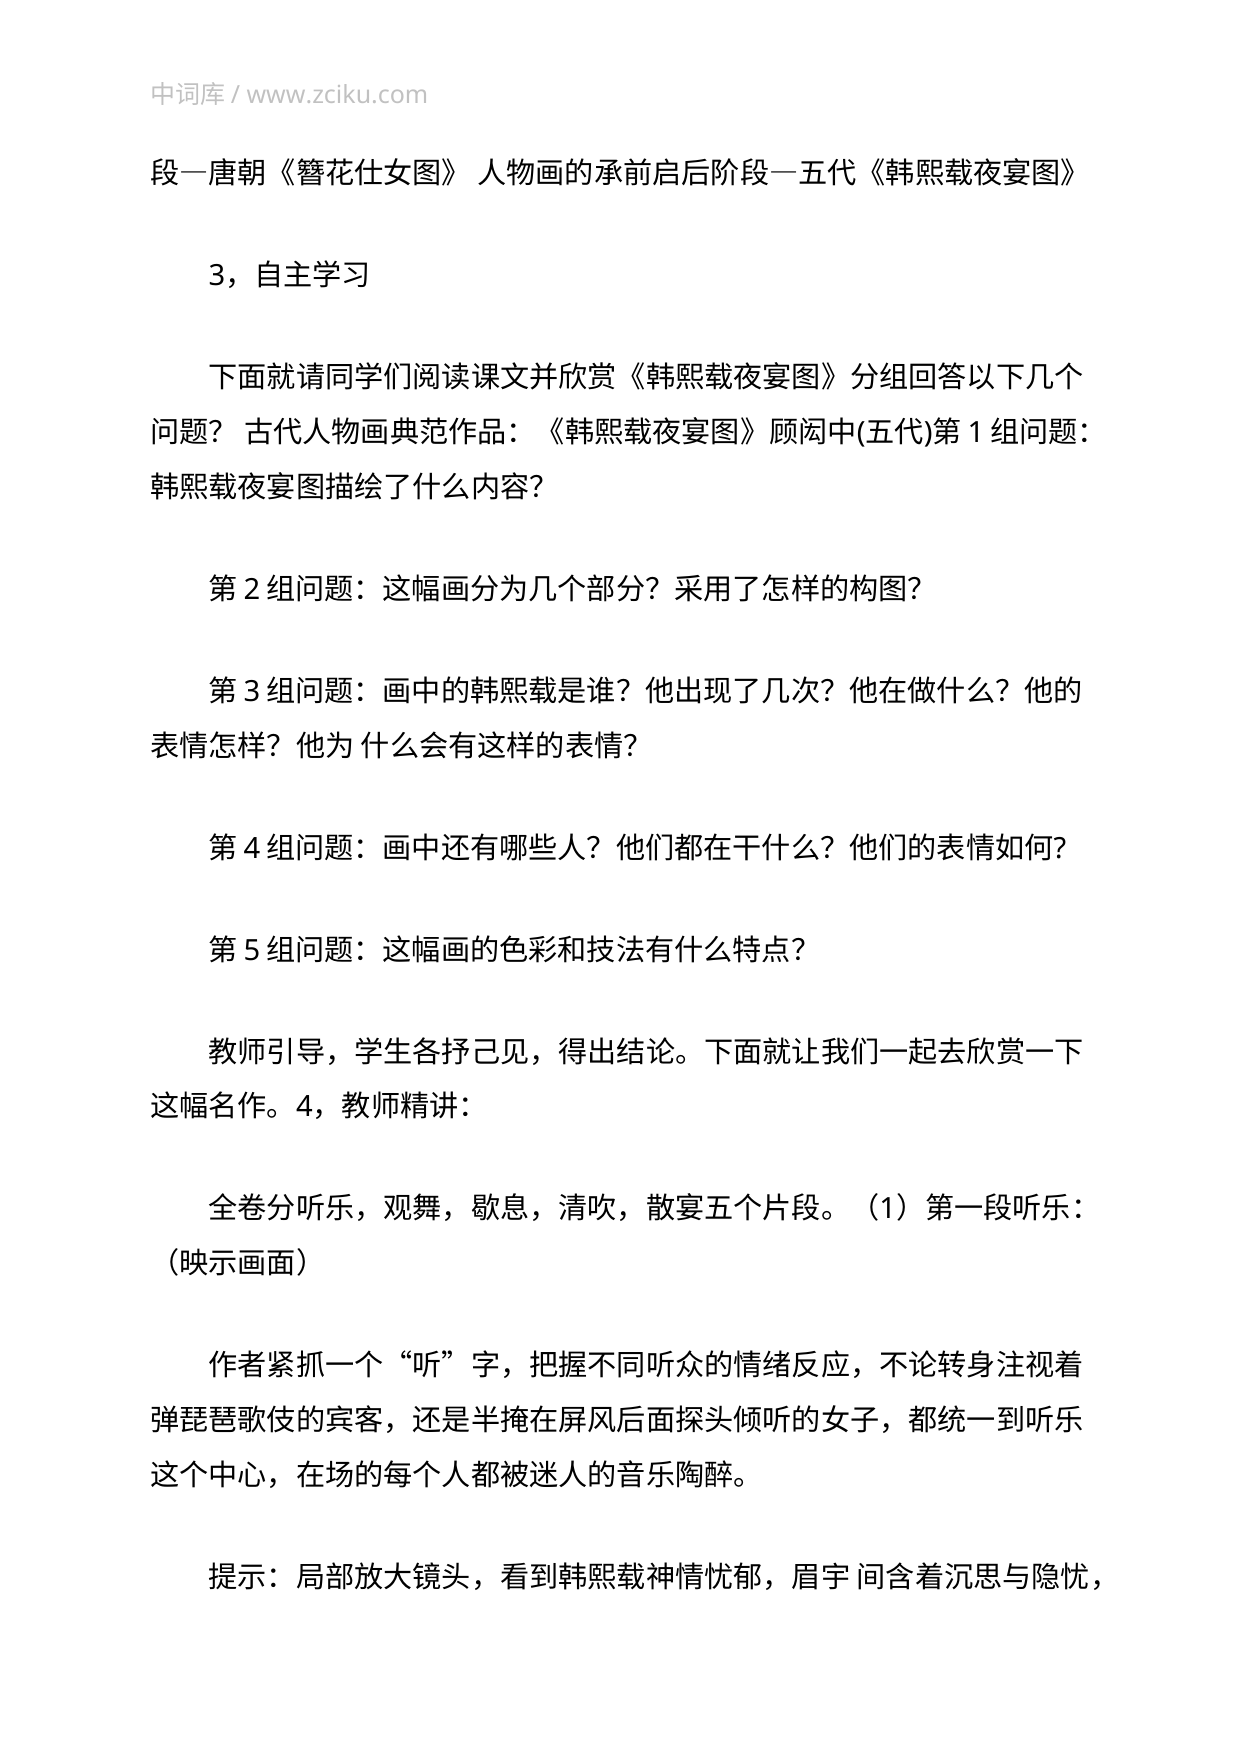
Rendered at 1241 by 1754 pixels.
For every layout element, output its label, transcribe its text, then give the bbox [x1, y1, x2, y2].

text 教师引导，学生各抒己见，得出结论。下面就让我们一起去欣赏一下这幅名作。4，教师精讲： [150, 1028, 1090, 1125]
text 作者紧抓一个“听”字，把握不同听众的情绪反应，不论转身注视着弹琵琶歌伎的宾客，还是半掩在屏风后面探头倾听的女子，都统一到听乐这个中心，在场的每个人都被迷人的音乐陶醉。 [150, 1342, 1090, 1494]
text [150, 150, 1090, 192]
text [150, 1553, 1090, 1596]
text 第2组问题：这幅画分为几个部分？采用了怎样的构图？ [150, 565, 1090, 608]
text 第3组问题：画中的韩熙载是谁？他出现了几次？他在做什么？他的表情怎样？他为 什么会有这样的表情？ [150, 667, 1090, 765]
text 第5组问题：这幅画的色彩和技法有什么特点？ [150, 926, 1090, 968]
text 第4组问题：画中还有哪些人？他们都在干什么？他们的表情如何? [150, 824, 1090, 867]
text 3，自主学习 [150, 252, 1090, 294]
text 全卷分听乐，观舞，歇息，清吹，散宴五个片段。（1）第一段听乐：（映示画面） [150, 1185, 1090, 1282]
text 下面就请同学们阅读课文并欣赏《韩熙载夜宴图》分组回答以下几个问题？ 古代人物画典范作品：《韩熙载夜宴图》顾闳中(五代)第1组问题：韩熙载夜宴图描绘了什么内容？ [150, 354, 1090, 506]
